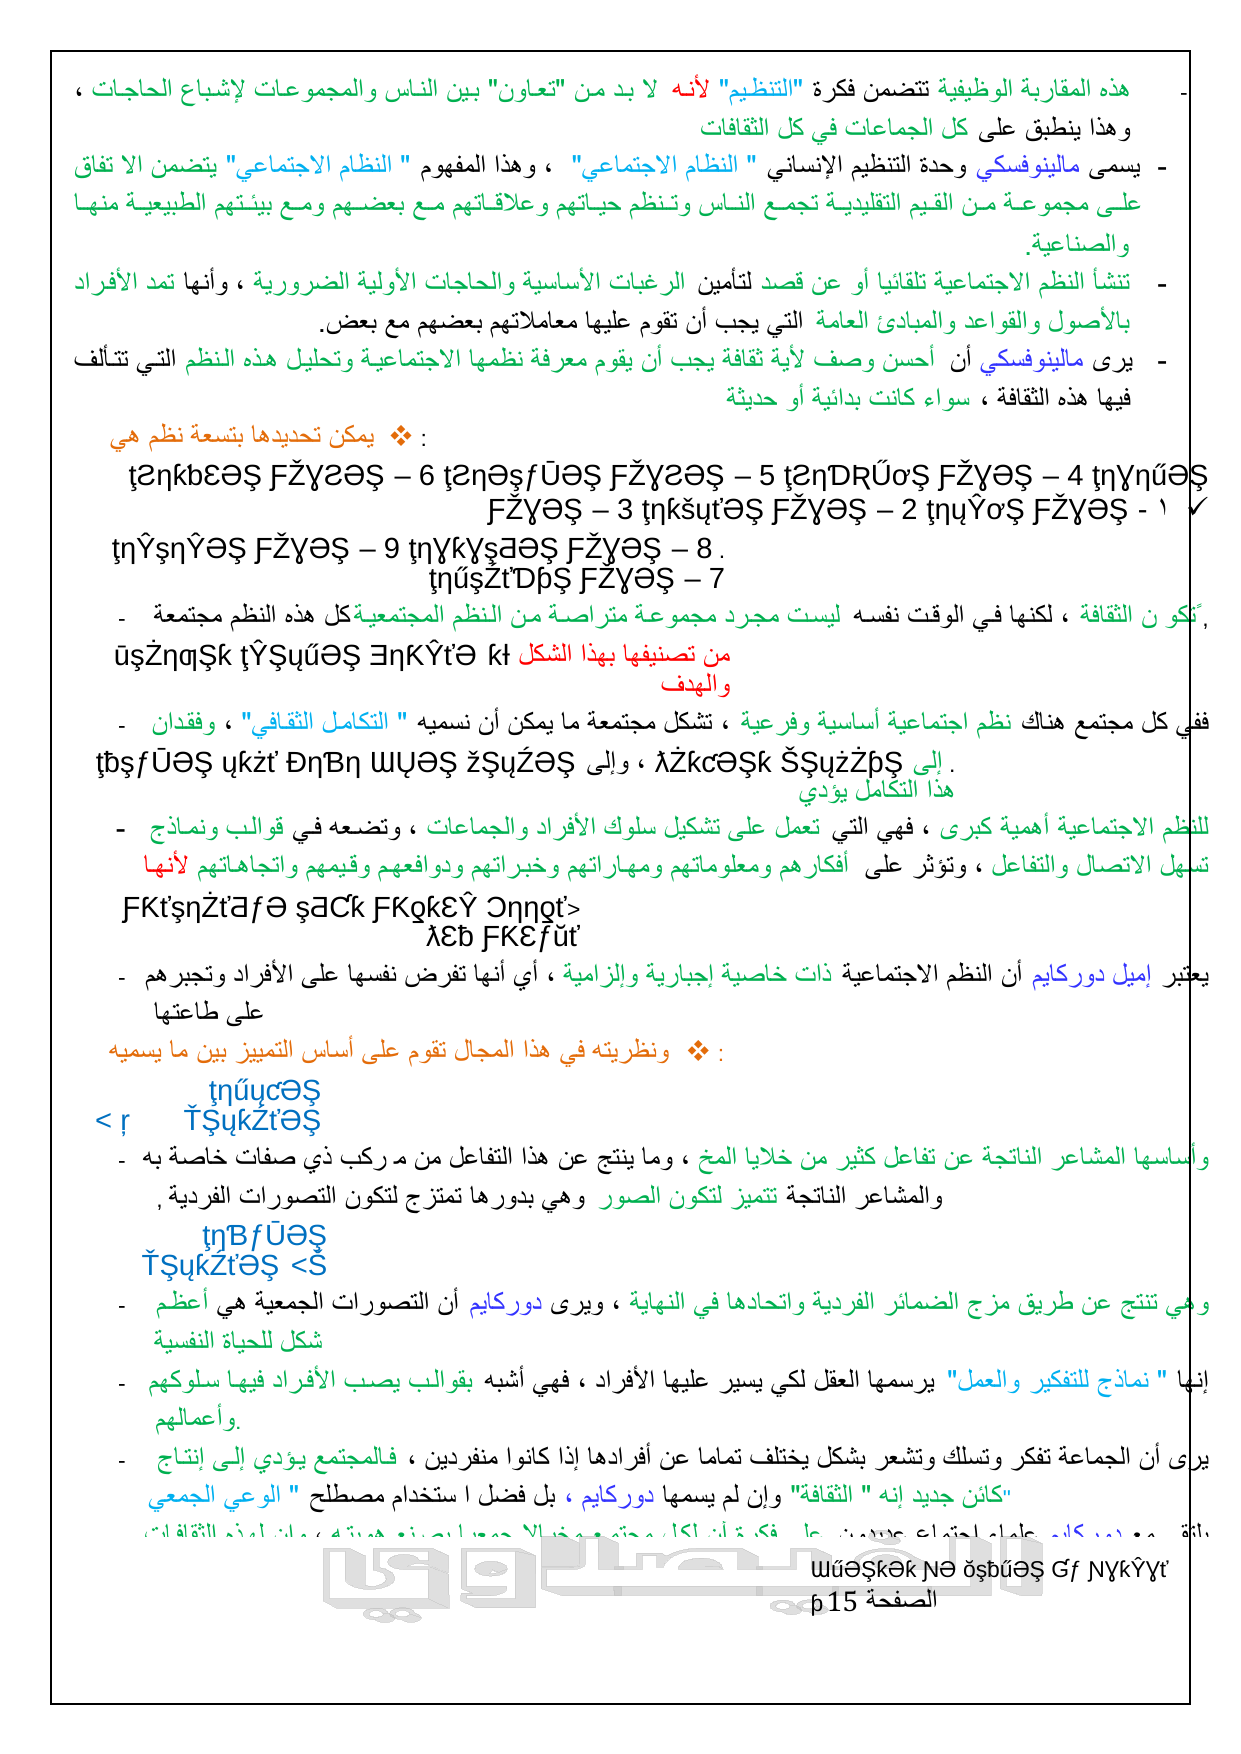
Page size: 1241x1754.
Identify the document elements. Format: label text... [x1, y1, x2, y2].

text Ɩūƕű ƲŪ ƠƟƈűƫ "ƪƍūƟűŶƲŪ ƞūƊơƜŪ " ƞƦƥƕƟƜŪ ŪžƤƦ , "ƪƍūƟűŶƲŪ ƞūƊơƜŪ " ƪơūƂơưŪ ƞƫƊơűƜŪ ŮŽŹƦ ƪƚƂƔƦơƫƜūƟ ƨƟƂƫ - ūƴƴƥơƟ ůƴƴƫƎƫŭƉƜŪ ƞƥűƴƴũƫŭ ƌƴƴƟƦ ƞƥƴƴƈƎŭ ƌƴƴƟ ƞƥűūƴƴƗƳƍƦ ƞƥűūƴƴƫŹ ƞƊơƴƴűƦ ƁūƴƴơƜŪ ƌƴƴƟŶű ůƴƴƫŽƫƝƘűƜŪ ƞƫƴƴƘƜŪ ƠƴƴƟ ůƴƴƍƦƟŶƟ ƨƴƴƝƍ [74, 145, 1174, 222]
text .ůƫƍūơƆƜŪƦ [1024, 232, 1181, 261]
text ůųƫŽŹ ƦŢ ůƫũŪŽŭ Űơūƚ ŌŪƦƂ , ůƔūƘųƜŪ ƢžƤ ūƥƫƔ [727, 386, 1181, 415]
text ŰūƔūƘųƜŪ ƛƚ ƪƔ ŰūƍūƟŶƜŪ ƛƚ ƨƝƍ ƖŭƉơƫ ŪžƤƦ [700, 116, 1181, 145]
text ŽŪſƴƔƮŪ ŽƟű ūƥơŢƦ , ůƫſƦſƈƜŪ ůƫƜƦƮŪ ŰūŶūŹƜŪƦ ůƫƂūƂƮŪ ŰūŭƑſƜŪ ƠƫƟţűƜ ŽƆƗ Ơƍ ƦŢ ūƫũūƘƝű ůƫƍūƟűŶƲŪ ƞƊơƜŪ ţƄơű - [74, 270, 1181, 299]
text , ŰūƴŶūŹƜŪ ƋūŭƴƄư ŰūƴƍƦƟŶƟƜŪƦ ƁūƴơƜŪ Ơƫƴŭ "ƠƦūƴƎű" ƠƴƟ Žƴŭ Ʋ ƣƴơƮ "ƞƫƴƊơűƜŪ" ŮſƚƔ ƠƟƈűű ůƫƕƫƊƦƜŪ ůŭſūƘƟƜŪ ƢžƤ [74, 77, 1181, 106]
text ƜűƏŞƙƏƙ ƝƏ ŏşƀűƏŞ Ɠƒ ƝƔƙŶƔť ƥ ő5 ůŹƕƆƜŪ [810, 1549, 1181, 1618]
text ƓƜţƴűű ƪƴűƜŪ ƞƊơƴƜŪ ƢžƴƤ ƛƴƫƝŹűƦ ůƴƫƍūƟűŶƲŪ ūƥƟƊơ ůƔſƎƟ ƞƦƘƫ ƠŢ ŬŶƫ ůƔūƘų ůƫƮ ƓƆƦ ƠƂŹŢ ƠŢ ƪƚƂƔƦơƫƜūƟ Ƨſƫ - [74, 347, 1181, 377]
text .ƇƎŭ ƌƟ ƞƥƈƎŭ ƞƥűƳƟūƎƟ ūƥƫƝƍ ƞƦƘű ƠŢ ŬŶƫ ƪűƜŪ ůƟūƎƜŪ ŧŽūŭƟƜŪƦ ŽƍŪƦƘƜŪƦ ƛƦƆƮūŭ [318, 309, 1181, 338]
